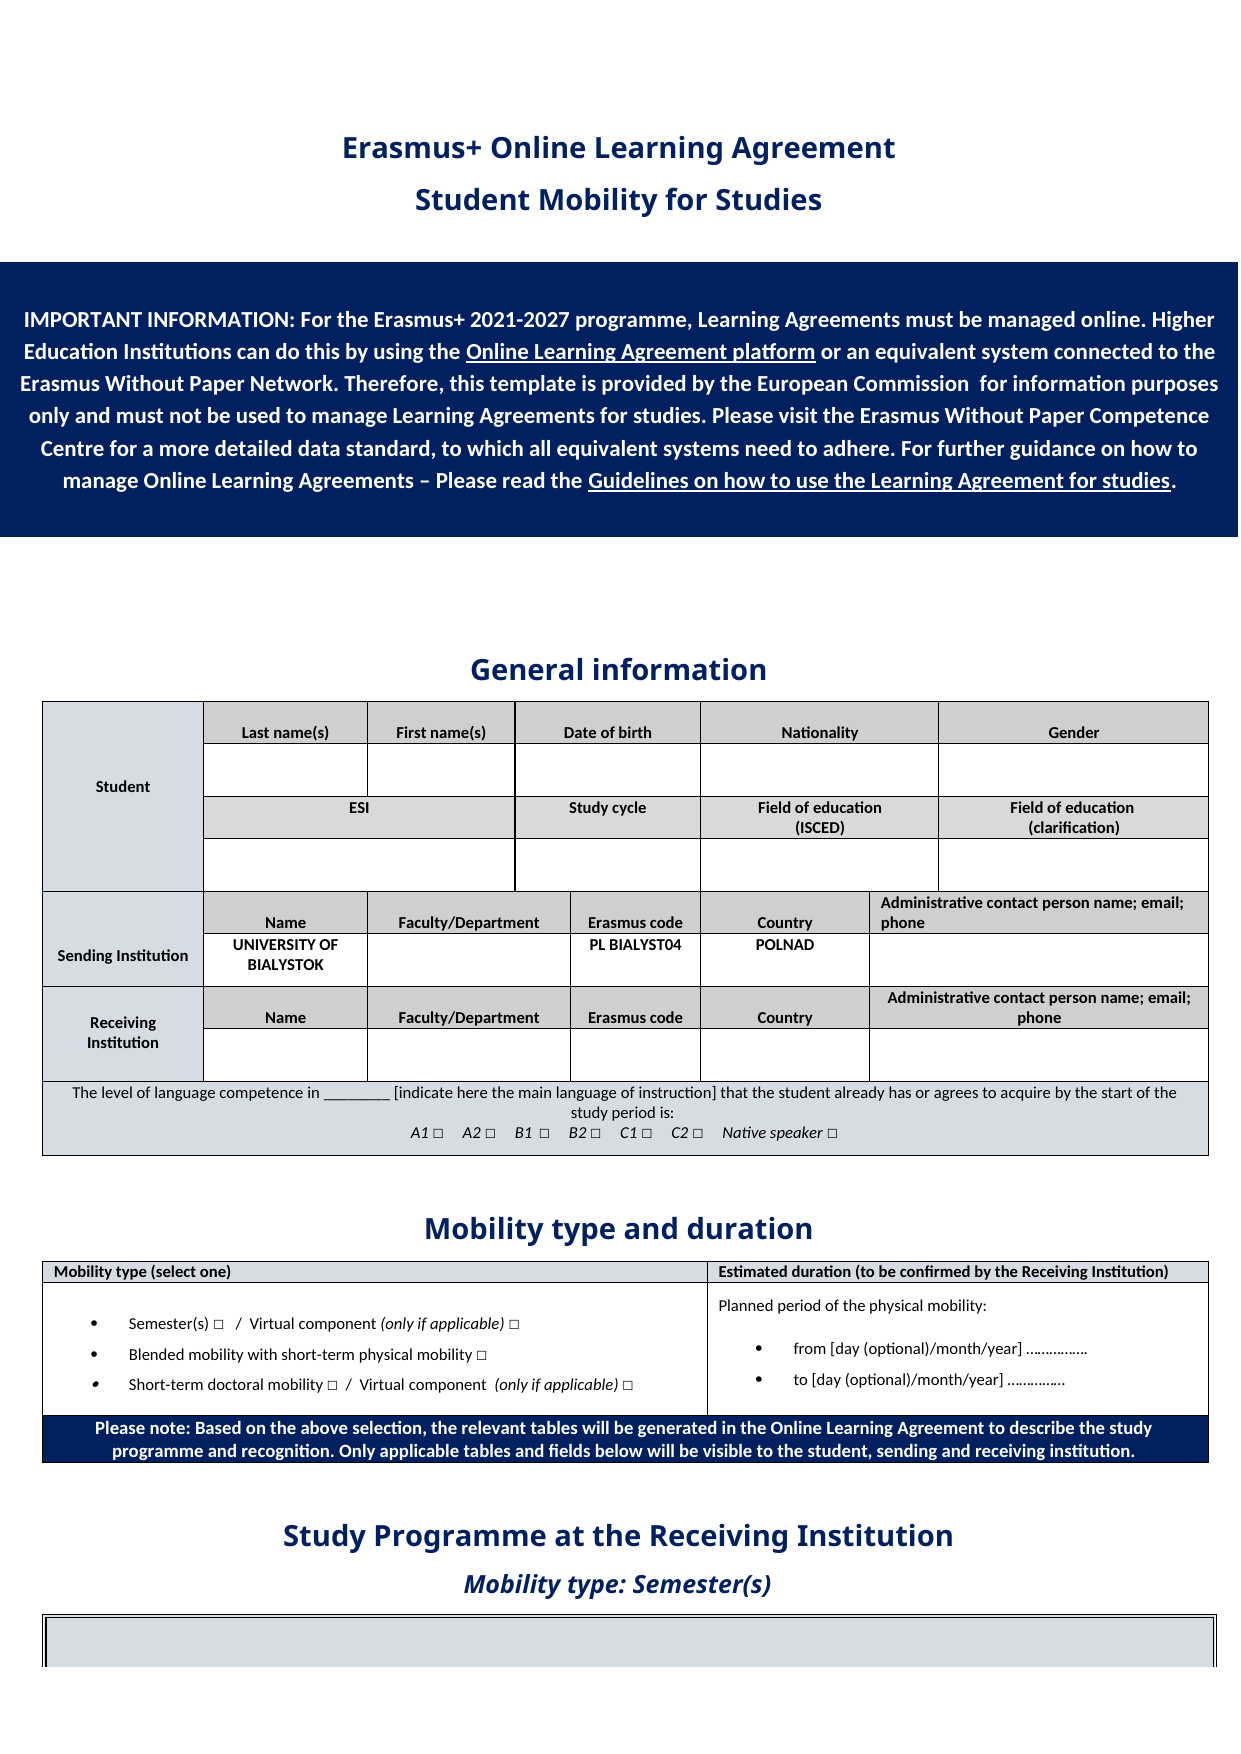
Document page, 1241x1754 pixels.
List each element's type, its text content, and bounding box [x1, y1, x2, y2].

table_cell Field of education (clarification) [939, 797, 1208, 838]
text General information [75, 649, 1162, 689]
table_cell [204, 839, 514, 891]
table_cell Country [701, 987, 869, 1028]
table_cell ESI [204, 797, 514, 838]
table_cell Planned period of the physical mobility: from [day (optional)/month/year] ……………. to [day (optional)/month/year] …………… [708, 1283, 1208, 1415]
table_cell [368, 744, 514, 796]
table_header Last name(s) [204, 702, 367, 743]
table_cell Country [701, 892, 869, 933]
text Mobility type: Semester(s) [75, 1567, 1162, 1601]
table_cell [368, 1029, 570, 1081]
table_cell [571, 1029, 700, 1081]
table_header Nationality [701, 702, 938, 743]
table_cell Faculty/Department [368, 987, 570, 1028]
table_cell Study cycle [516, 797, 700, 838]
table_cell Name [204, 892, 367, 933]
table_cell POLNAD [701, 934, 869, 986]
table_cell [939, 839, 1208, 891]
table_cell [204, 744, 367, 796]
table_cell Administrative contact person name; email; phone [870, 987, 1208, 1028]
table_cell Sending Institution [43, 892, 203, 986]
table_cell [701, 1029, 869, 1081]
table_cell [701, 839, 938, 891]
table_cell Semester(s) / Virtual component (only if applicable) Blended mobility with short-term physical mobility Short-term doctoral mobility / Virtual component (only if applicable) [43, 1283, 707, 1415]
table_cell [516, 744, 700, 796]
table_header Date of birth [516, 702, 700, 743]
table_cell [204, 1029, 367, 1081]
table_header Gender [939, 702, 1208, 743]
table_header First name(s) [368, 702, 514, 743]
table_header [212, 1618, 1213, 1667]
text Erasmus+ Online Learning Agreement [75, 127, 1162, 167]
table_cell [516, 839, 700, 891]
table_cell Receiving Institution [43, 987, 203, 1081]
table_cell [870, 1029, 1208, 1081]
table_cell Please note: Based on the above selection, the relevant tables will be generated in the Online Learning Agreement to describe the study programme and recognition. Only applicable tables and fields below will be visible to the student, sending and receiving institution. [43, 1416, 1208, 1462]
table_header Mobility type (select one) [43, 1262, 707, 1282]
table_cell [368, 934, 570, 986]
table_cell Faculty/Department [368, 892, 570, 933]
table_header [47, 1618, 212, 1667]
text Student Mobility for Studies [75, 179, 1162, 219]
table_cell [870, 934, 1208, 986]
table_cell [701, 744, 938, 796]
table_cell Field of education (ISCED) [701, 797, 938, 838]
table_cell Erasmus code [571, 987, 700, 1028]
table_cell UNIVERSITY OF BIALYSTOK [204, 934, 367, 986]
table_cell The level of language competence in ________ [indicate here the main language of instruction] that the student already has or agrees to acquire by the start of the study period is: A1 A2 B1 B2 C1 C2 Native speaker [43, 1082, 1208, 1155]
table_cell [939, 744, 1208, 796]
text Study Programme at the Receiving Institution [75, 1515, 1162, 1555]
table_header Estimated duration (to be confirmed by the Receiving Institution) [708, 1262, 1208, 1282]
table_header Student [43, 702, 203, 891]
table_cell Name [204, 987, 367, 1028]
text Mobility type and duration [75, 1208, 1162, 1248]
table_cell Administrative contact person name; email; phone [870, 892, 1208, 933]
table_cell PL BIALYST04 [571, 934, 700, 986]
table_cell Erasmus code [571, 892, 700, 933]
